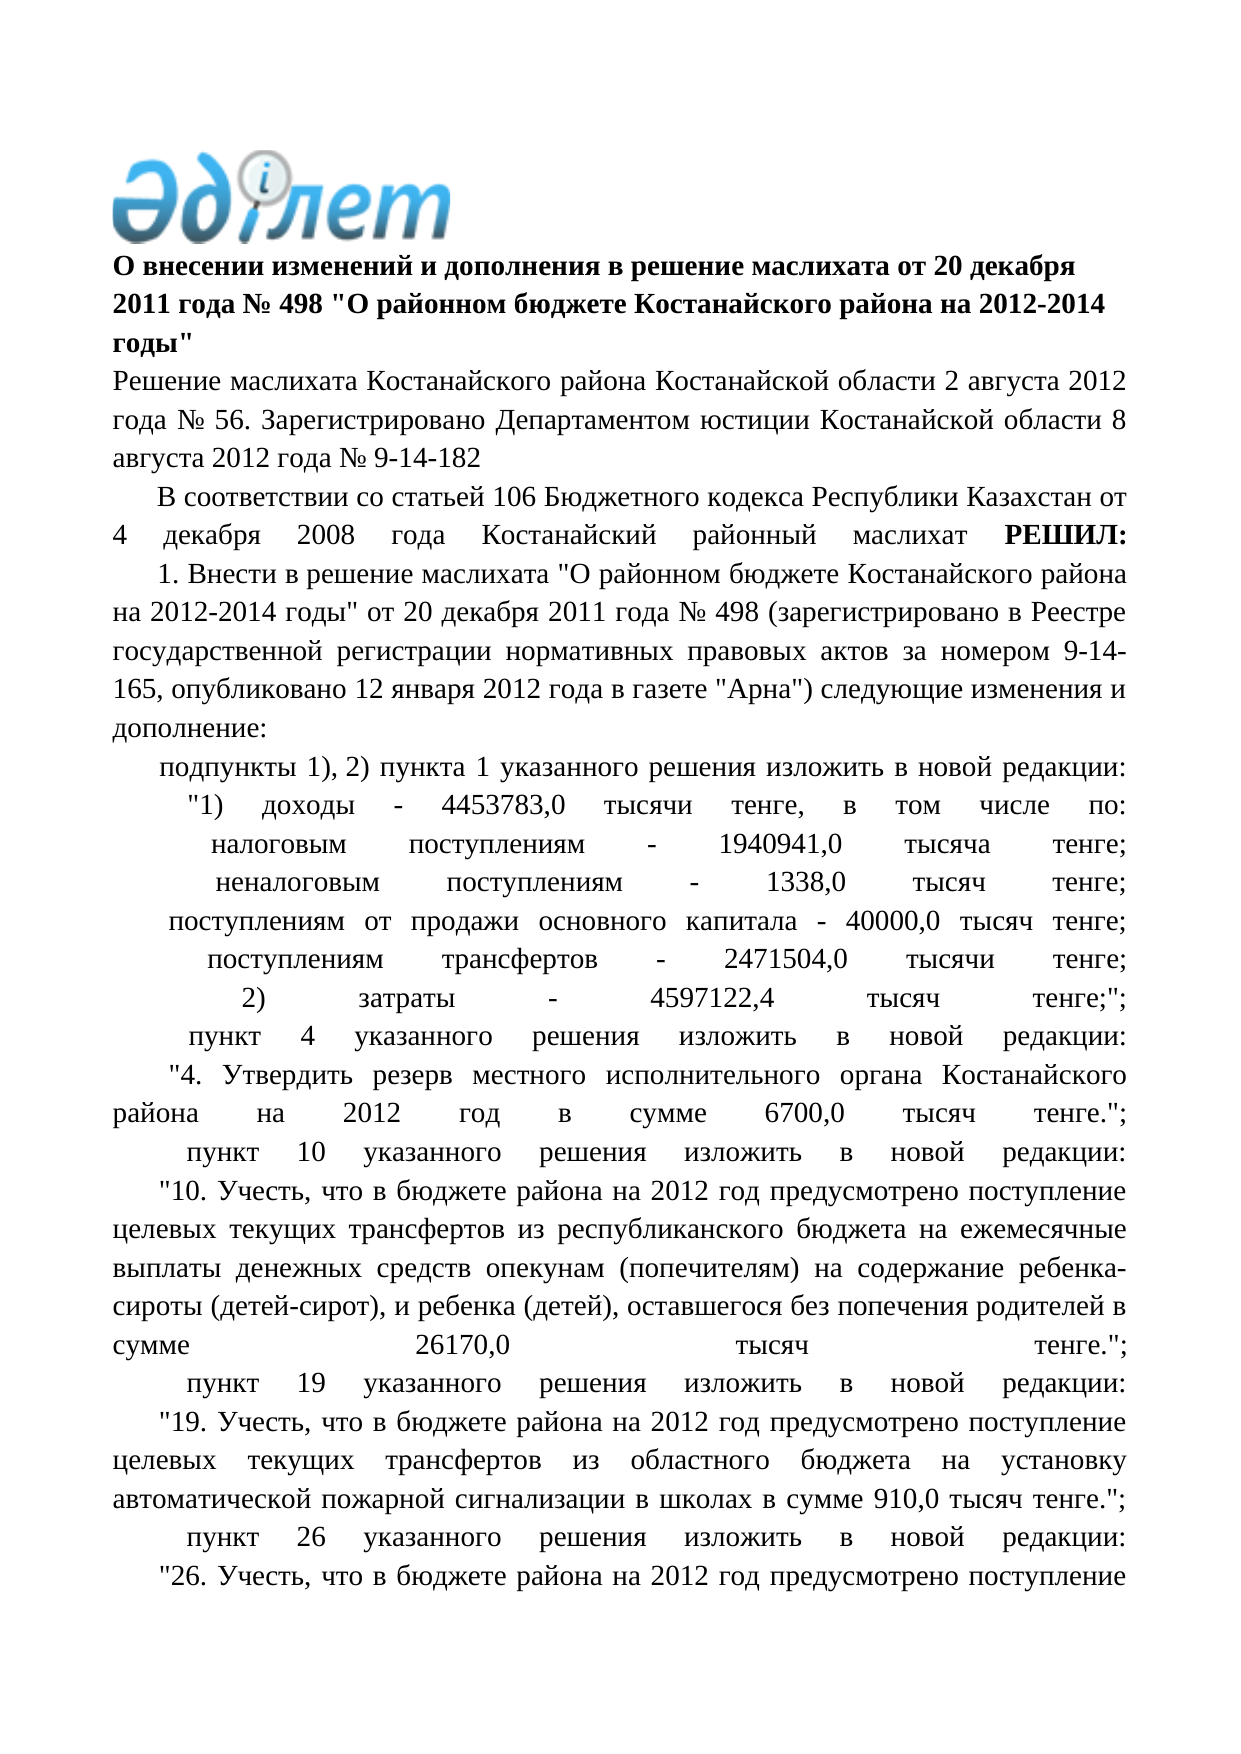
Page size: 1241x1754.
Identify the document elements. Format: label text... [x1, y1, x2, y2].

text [112, 479, 1128, 1592]
text О внесении изменений и дополнения в решение маслихата от 20 декабря 2011 года № 498 "О районном бюджете Костанайского района на 2012-2014 годы" [112, 248, 1128, 358]
picture [112, 150, 451, 244]
text Решение маслихата Костанайского района Костанайской области 2 августа 2012 года № 56. Зарегистрировано Департаментом юстиции Костанайской области 8 августа 2012 года № 9-14-182 [112, 363, 1128, 474]
